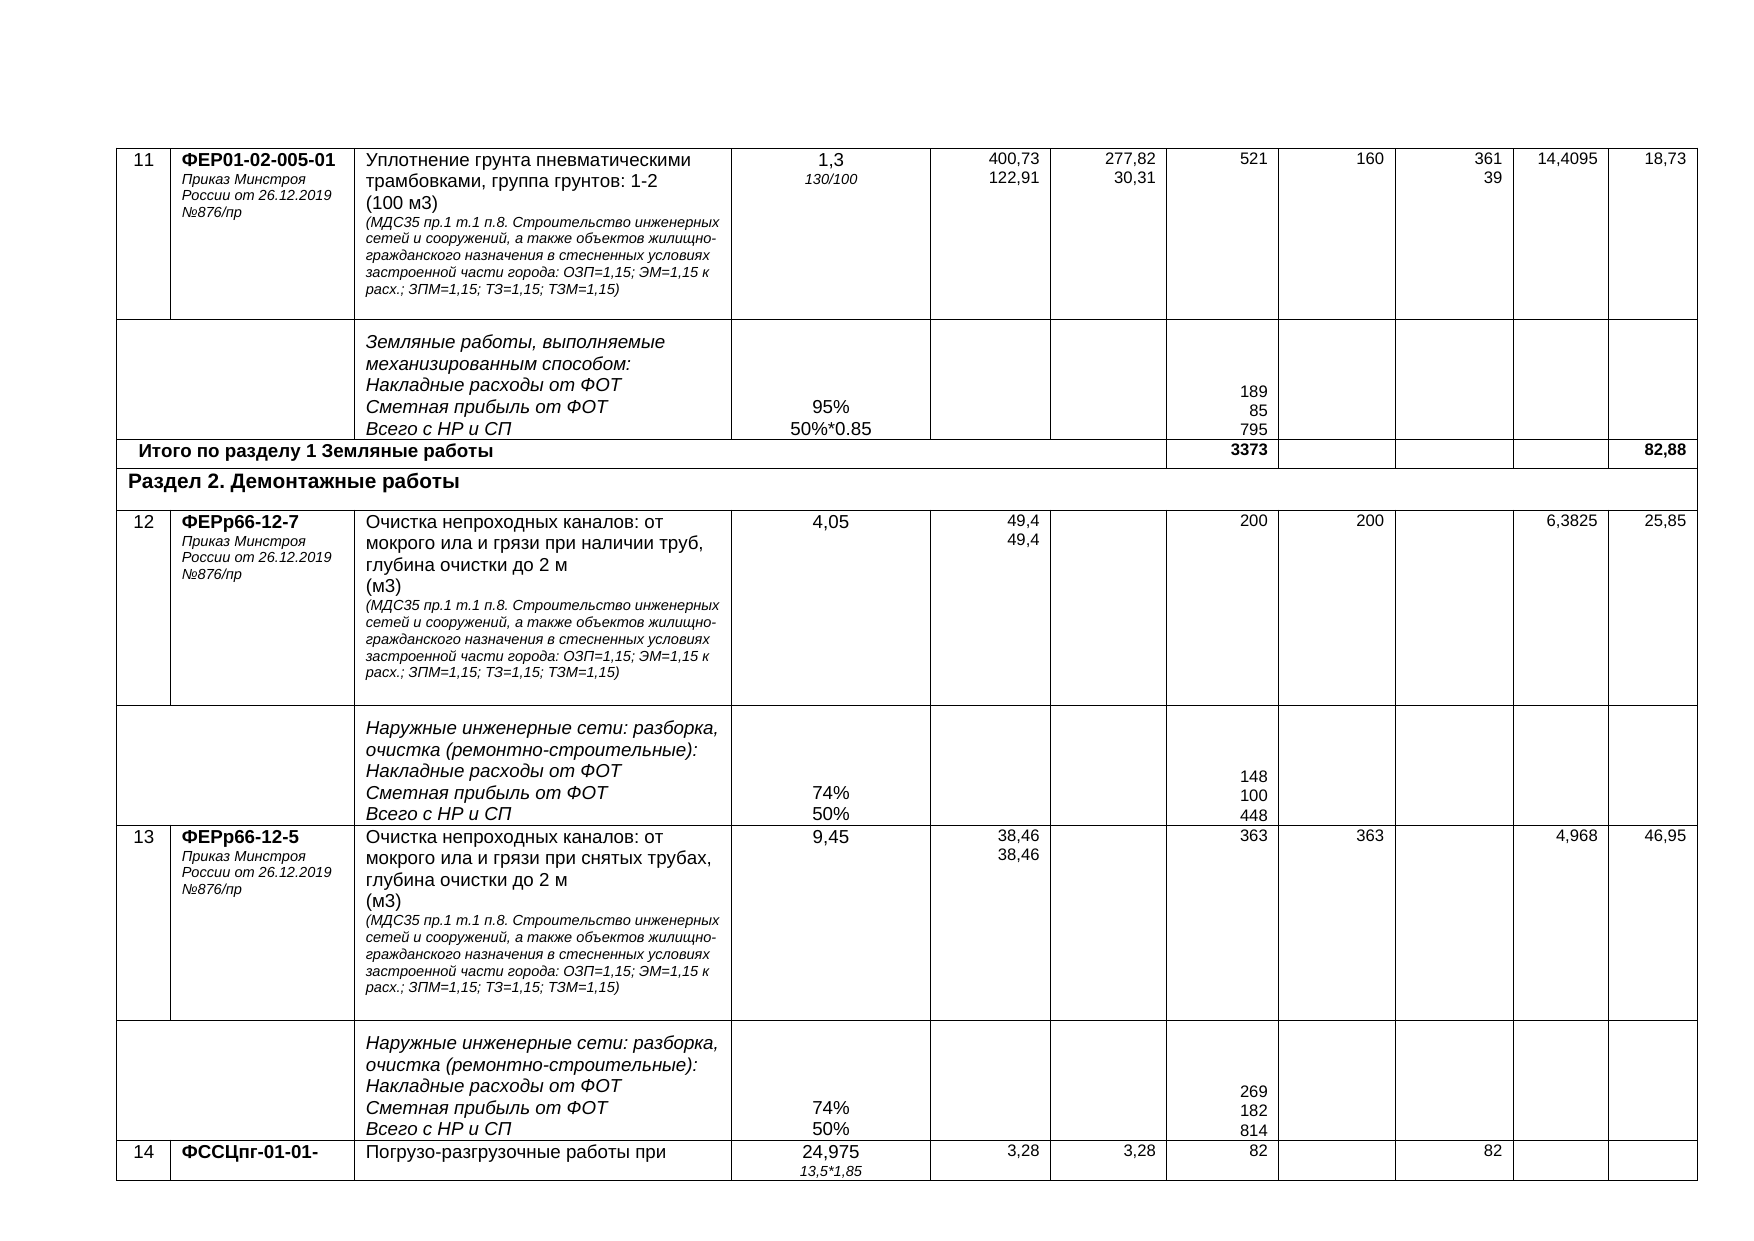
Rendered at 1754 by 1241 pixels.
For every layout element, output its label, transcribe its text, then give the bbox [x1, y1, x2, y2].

table_cell 14,4095 [1514, 149, 1608, 319]
table_cell 95% 50%*0.85 [732, 320, 930, 439]
table_cell [1051, 826, 1166, 1019]
table_cell 1,3 130/100 [732, 149, 930, 319]
table_cell 46,95 [1609, 826, 1697, 1019]
table_cell [1609, 1141, 1697, 1180]
table_cell 189 85 795 [1167, 320, 1278, 439]
table_cell 11 [117, 149, 170, 319]
table_cell [1396, 706, 1513, 824]
table_cell [1396, 440, 1513, 468]
table_cell 6,3825 [1514, 511, 1608, 704]
table_cell 74% 50% [732, 706, 930, 824]
table_cell [1051, 511, 1166, 704]
table_cell 82 [1167, 1141, 1278, 1180]
table_cell 3,28 [1051, 1141, 1166, 1180]
table_cell [1279, 1141, 1395, 1180]
table_cell [1051, 1021, 1166, 1139]
table_cell [1514, 440, 1608, 468]
table_cell 3373 [1167, 440, 1278, 468]
table_cell [931, 706, 1050, 824]
table_cell 521 [1167, 149, 1278, 319]
table_cell 9,45 [732, 826, 930, 1019]
table_cell [1609, 706, 1697, 824]
table_cell Раздел 2. Демонтажные работы [117, 469, 1697, 509]
table_cell Очистка непроходных каналов: от мокрого ила и грязи при снятых трубах, глубина очистки до 2 м (м3) (МДС35 пр.1 т.1 п.8. Строительство инженерных сетей и сооружений, а также объектов жилищно-гражданского назначения в стесненных условиях застроенной части города: ОЗП=1,15; ЭМ=1,15 к расх.; ЗПМ=1,15; ТЗ=1,15; ТЗМ=1,15) [355, 826, 731, 1019]
table_cell [1396, 826, 1513, 1019]
table_cell ФЕРр66-12-5 Приказ Минстроя России от 26.12.2019 №876/пр [171, 826, 354, 1019]
table_cell 4,968 [1514, 826, 1608, 1019]
table_cell [1279, 706, 1395, 824]
table_cell Земляные работы, выполняемые механизированным способом: Накладные расходы от ФОТ Сметная прибыль от ФОТ Всего с НР и СП [355, 320, 731, 439]
table_cell Очистка непроходных каналов: от мокрого ила и грязи при наличии труб, глубина очистки до 2 м (м3) (МДС35 пр.1 т.1 п.8. Строительство инженерных сетей и сооружений, а также объектов жилищно-гражданского назначения в стесненных условиях застроенной части города: ОЗП=1,15; ЭМ=1,15 к расх.; ЗПМ=1,15; ТЗ=1,15; ТЗМ=1,15) [355, 511, 731, 704]
table_cell 3,28 [931, 1141, 1050, 1180]
table_cell 363 [1167, 826, 1278, 1019]
table_cell 14 [117, 1141, 170, 1180]
table_cell [1396, 511, 1513, 704]
table_cell 200 [1279, 511, 1395, 704]
table_cell 4,05 [732, 511, 930, 704]
table_cell 38,46 38,46 [931, 826, 1050, 1019]
table_cell Уплотнение грунта пневматическими трамбовками, группа грунтов: 1-2 (100 м3) (МДС35 пр.1 т.1 п.8. Строительство инженерных сетей и сооружений, а также объектов жилищно-гражданского назначения в стесненных условиях застроенной части города: ОЗП=1,15; ЭМ=1,15 к расх.; ЗПМ=1,15; ТЗ=1,15; ТЗМ=1,15) [355, 149, 731, 319]
table_cell 160 [1279, 149, 1395, 319]
table_cell [117, 706, 354, 824]
table_cell 361 39 [1396, 149, 1513, 319]
table_cell 363 [1279, 826, 1395, 1019]
table_cell [1514, 1141, 1608, 1180]
table_cell [117, 320, 354, 439]
table_cell ФЕР01-02-005-01 Приказ Минстроя России от 26.12.2019 №876/пр [171, 149, 354, 319]
table_cell [117, 1021, 354, 1139]
table_cell 13 [117, 826, 170, 1019]
table_cell [1279, 320, 1395, 439]
table_cell 82 [1396, 1141, 1513, 1180]
table_cell 82,88 [1609, 440, 1697, 468]
table_cell [1514, 1021, 1608, 1139]
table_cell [171, 1141, 354, 1180]
table_cell [1609, 320, 1697, 439]
table_cell 74% 50% [732, 1021, 930, 1139]
table_cell [931, 320, 1050, 439]
table_cell ФЕРр66-12-7 Приказ Минстроя России от 26.12.2019 №876/пр [171, 511, 354, 704]
table_cell [1609, 1021, 1697, 1139]
table_cell Наружные инженерные сети: разборка, очистка (ремонтно-строительные): Накладные расходы от ФОТ Сметная прибыль от ФОТ Всего с НР и СП [355, 1021, 731, 1139]
table_cell 25,85 [1609, 511, 1697, 704]
table_cell 277,82 30,31 [1051, 149, 1166, 319]
table_cell 12 [117, 511, 170, 704]
table_cell 18,73 [1609, 149, 1697, 319]
table_cell 400,73 122,91 [931, 149, 1050, 319]
table_cell Наружные инженерные сети: разборка, очистка (ремонтно-строительные): Накладные расходы от ФОТ Сметная прибыль от ФОТ Всего с НР и СП [355, 706, 731, 824]
table_cell 24,975 13,5*1,85 [732, 1141, 930, 1180]
table_cell [1514, 320, 1608, 439]
table_cell [1279, 1021, 1395, 1139]
table_cell [1396, 1021, 1513, 1139]
table_cell [1051, 320, 1166, 439]
table_cell 269 182 814 [1167, 1021, 1278, 1139]
table_cell [1396, 320, 1513, 439]
table_cell [1051, 706, 1166, 824]
table_cell 148 100 448 [1167, 706, 1278, 824]
table_cell 200 [1167, 511, 1278, 704]
table_cell [1279, 440, 1395, 468]
table_cell [931, 1021, 1050, 1139]
table_cell Итого по разделу 1 Земляные работы [117, 440, 1166, 468]
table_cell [355, 1141, 731, 1180]
table_cell 49,4 49,4 [931, 511, 1050, 704]
table_cell [1514, 706, 1608, 824]
